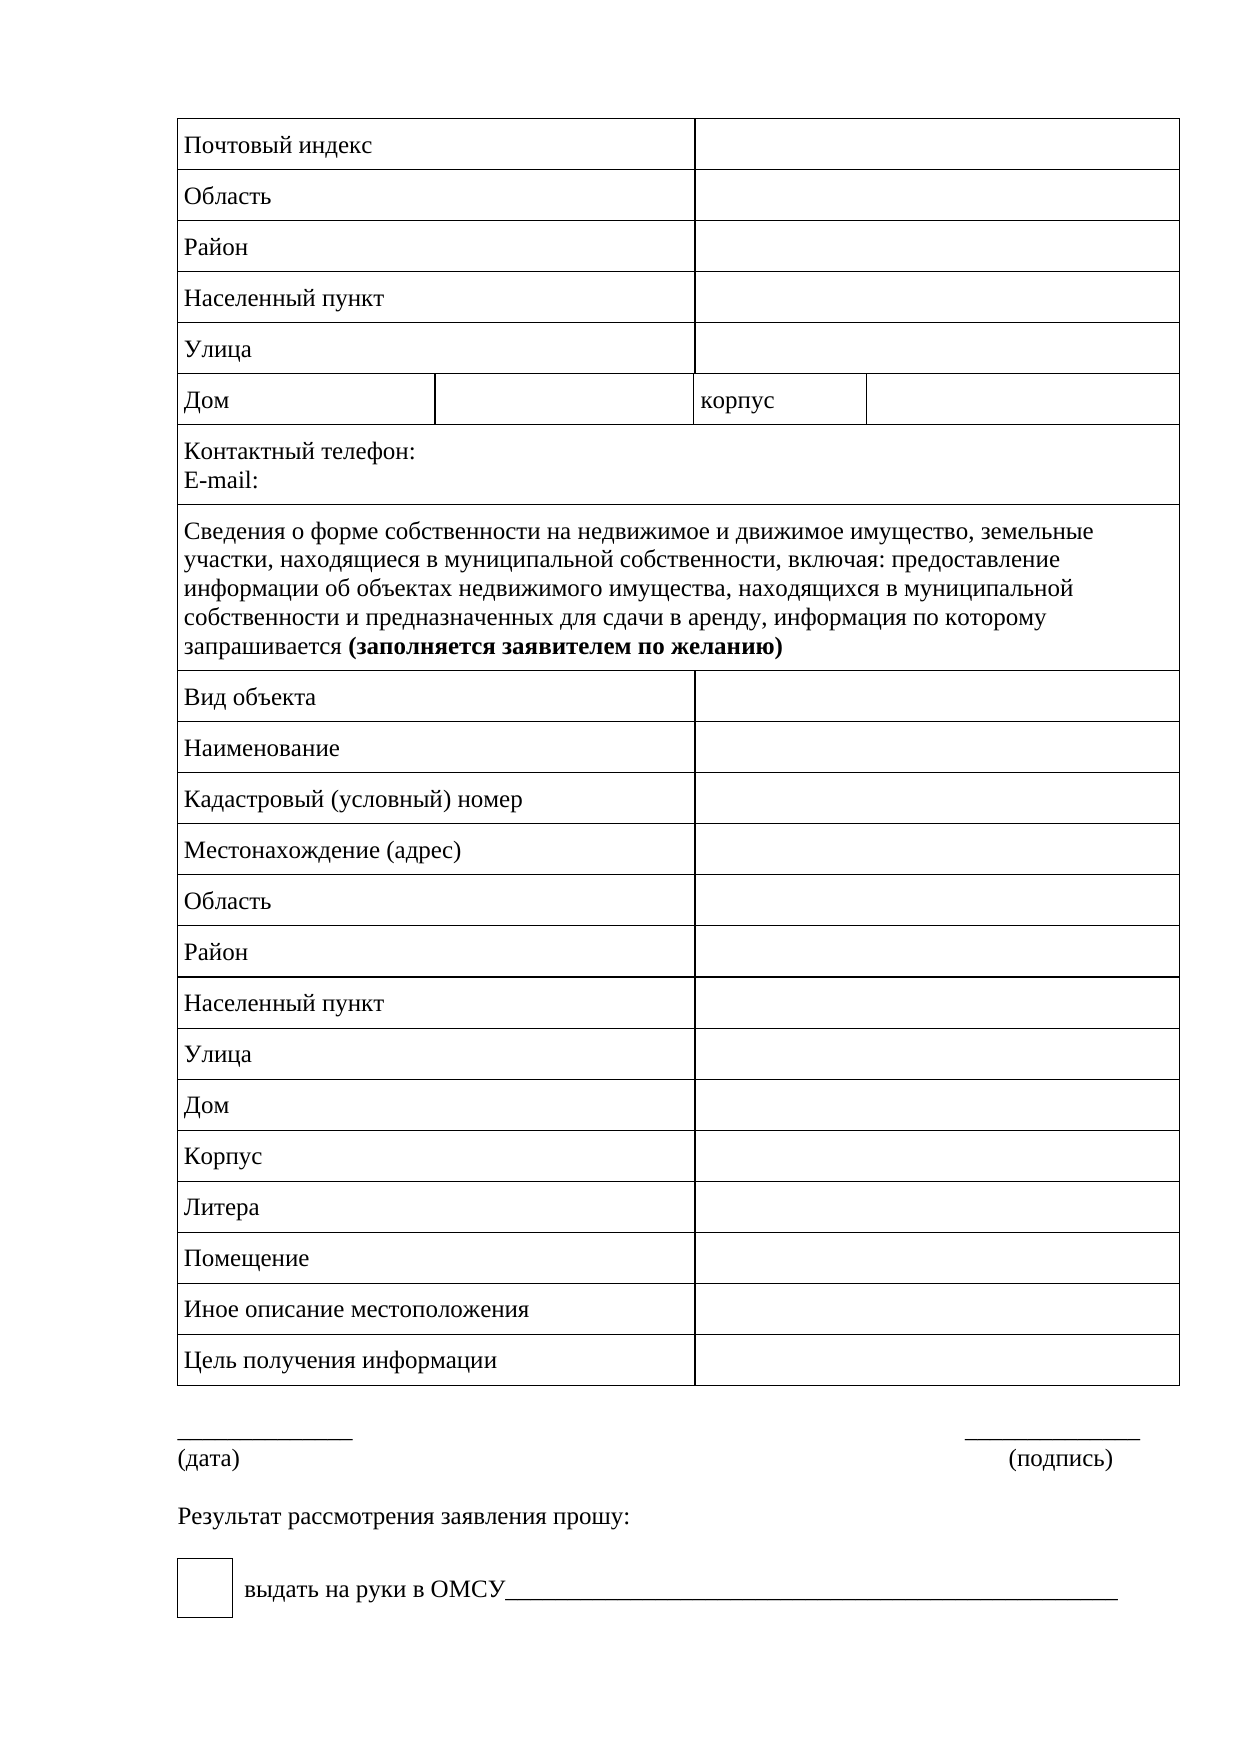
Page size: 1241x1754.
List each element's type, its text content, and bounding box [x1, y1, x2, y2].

table_cell [696, 978, 1179, 1027]
table_header выдать на руки в ОМСУ_________________________________________________ [233, 1558, 1240, 1617]
table_cell [696, 722, 1179, 772]
table_cell Местонахождение (адрес) [178, 824, 694, 874]
table_cell [696, 221, 1179, 271]
text (дата) (подпись) [177, 1443, 1152, 1472]
table_cell Кадастровый (условный) номер [178, 773, 694, 823]
table_cell [696, 1284, 1179, 1334]
table_cell Цель получения информации [178, 1335, 694, 1385]
table_cell Улица [178, 1029, 694, 1078]
table_cell Литера [178, 1182, 694, 1232]
table_cell [696, 1182, 1179, 1232]
table_cell Район [178, 221, 694, 271]
table_cell Область [178, 875, 694, 925]
table_cell [696, 824, 1179, 874]
table_header [178, 1559, 232, 1617]
table_cell [696, 1335, 1179, 1385]
table_cell [696, 1029, 1179, 1078]
text ______________ ______________ [177, 1414, 1152, 1443]
table_cell [696, 773, 1179, 823]
table_cell Корпус [178, 1131, 694, 1181]
table_cell [696, 170, 1179, 220]
table_cell [696, 1131, 1179, 1181]
table_cell Дом [178, 374, 434, 424]
table_cell [696, 1080, 1179, 1129]
table_cell Наименование [178, 722, 694, 772]
table_cell Дом [178, 1080, 694, 1129]
table_cell Контактный телефон: E-mail: [178, 425, 1179, 504]
table_cell [436, 374, 693, 424]
table_cell Вид объекта [178, 671, 694, 721]
table_cell [696, 1233, 1179, 1283]
table_cell Сведения о форме собственности на недвижимое и движимое имущество, земельные участки, находящиеся в муниципальной собственности, включая: предоставление информации об объектах недвижимого имущества, находящихся в муниципальной собственности и предназначенных для сдачи в аренду, информация по которому запрашивается (заполняется заявителем по желанию) [178, 505, 1179, 670]
table_cell Иное описание местоположения [178, 1284, 694, 1334]
table_cell Населенный пункт [178, 272, 694, 322]
table_cell Область [178, 170, 694, 220]
table_cell Помещение [178, 1233, 694, 1283]
table_cell [696, 926, 1179, 976]
table_cell [696, 272, 1179, 322]
table_cell [696, 875, 1179, 925]
table_cell Почтовый индекс [178, 119, 694, 169]
table_cell Населенный пункт [178, 978, 694, 1027]
table_cell [696, 323, 1179, 373]
table_cell Район [178, 926, 694, 976]
text Результат рассмотрения заявления прошу: [177, 1501, 1152, 1529]
table_cell [696, 119, 1179, 169]
table_cell [867, 374, 1179, 424]
table_cell корпус [694, 374, 866, 424]
table_cell [696, 671, 1179, 721]
table_cell Улица [178, 323, 694, 373]
